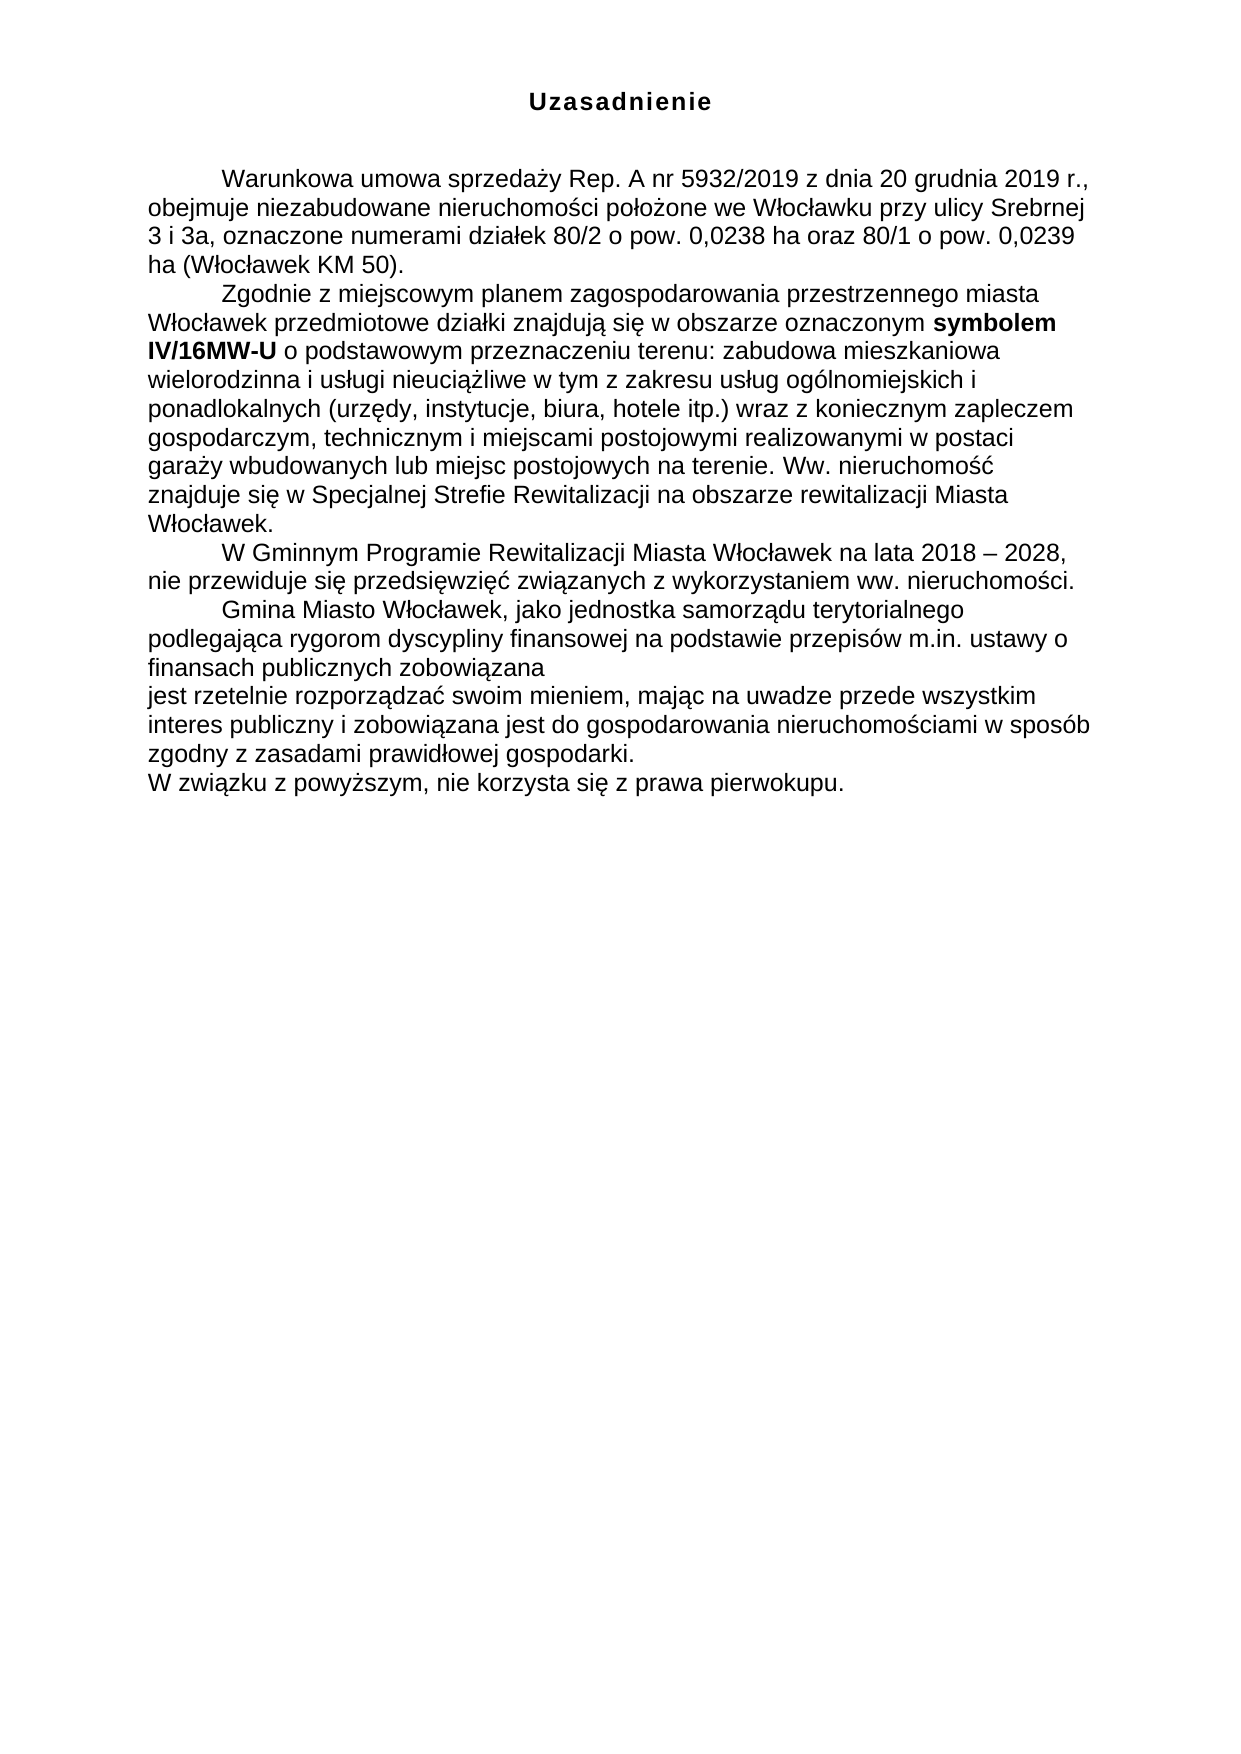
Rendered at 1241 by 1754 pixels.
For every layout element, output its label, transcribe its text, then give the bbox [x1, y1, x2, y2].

text W związku z powyższym, nie korzysta się z prawa pierwokupu. [148, 767, 1093, 796]
text Zgodnie z miejscowym planem zagospodarowania przestrzennego miasta Włocławek przedmiotowe działki znajdują się w obszarze oznaczonym symbolem IV/16MW-U o podstawowym przeznaczeniu terenu: zabudowa mieszkaniowa wielorodzinna i usługi nieuciążliwe w tym z zakresu usług ogólnomiejskich i ponadlokalnych (urzędy, instytucje, biura, hotele itp.) wraz z koniecznym zapleczem gospodarczym, technicznym i miejscami postojowymi realizowanymi w postaci garaży wbudowanych lub miejsc postojowych na terenie. Ww. nieruchomość znajduje się w Specjalnej Strefie Rewitalizacji na obszarze rewitalizacji Miasta Włocławek. [148, 279, 1093, 537]
text Warunkowa umowa sprzedaży Rep. A nr 5932/2019 z dnia 20 grudnia 2019 r., obejmuje niezabudowane nieruchomości położone we Włocławku przy ulicy Srebrnej 3 i 3a, oznaczone numerami działek 80/2 o pow. 0,0238 ha oraz 80/1 o pow. 0,0239 ha (Włocławek KM 50). [148, 164, 1093, 279]
text Gmina Miasto Włocławek, jako jednostka samorządu terytorialnego podlegająca rygorom dyscypliny finansowej na podstawie przepisów m.in. ustawy o finansach publicznych zobowiązana jest rzetelnie rozporządzać swoim mieniem, mając na uwadze przede wszystkim interes publiczny i zobowiązana jest do gospodarowania nieruchomościami w sposób zgodny z zasadami prawidłowej gospodarki. [148, 595, 1093, 767]
text W Gminnym Programie Rewitalizacji Miasta Włocławek na lata 2018 – 2028, nie przewiduje się przedsięwzięć związanych z wykorzystaniem ww. nieruchomości. [148, 537, 1093, 595]
subtitle Uzasadnienie [148, 87, 1093, 116]
